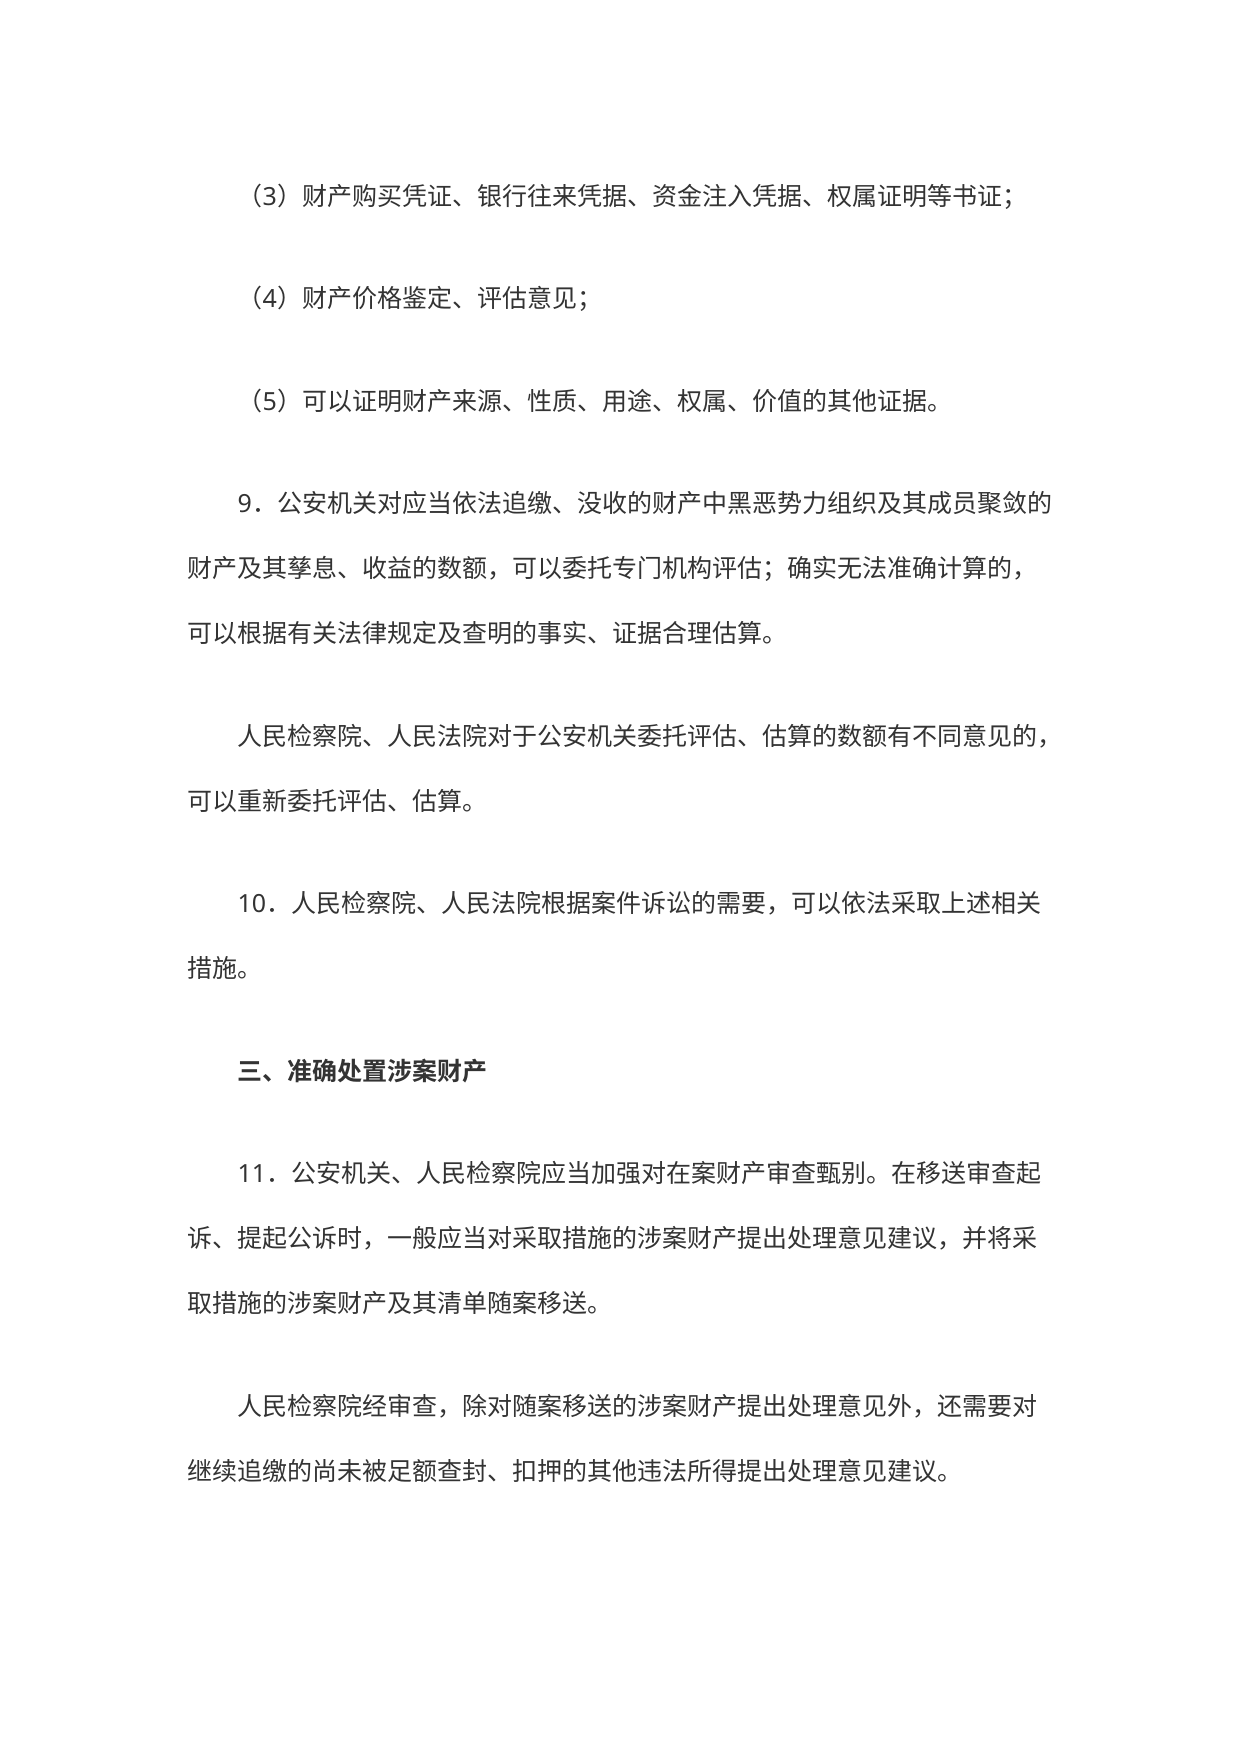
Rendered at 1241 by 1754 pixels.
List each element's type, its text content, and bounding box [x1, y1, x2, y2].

text （3）财产购买凭证、银行往来凭据、资金注入凭据、权属证明等书证； [187, 162, 1053, 227]
text 11．公安机关、人民检察院应当加强对在案财产审查甄别。在移送审查起诉、提起公诉时，一般应当对采取措施的涉案财产提出处理意见建议，并将采取措施的涉案财产及其清单随案移送。 [187, 1139, 1053, 1334]
text 9．公安机关对应当依法追缴、没收的财产中黑恶势力组织及其成员聚敛的财产及其孳息、收益的数额，可以委托专门机构评估；确实无法准确计算的，可以根据有关法律规定及查明的事实、证据合理估算。 [187, 469, 1053, 664]
text 10．人民检察院、人民法院根据案件诉讼的需要，可以依法采取上述相关措施。 [187, 869, 1053, 999]
text （4）财产价格鉴定、评估意见； [187, 264, 1053, 329]
text 人民检察院、人民法院对于公安机关委托评估、估算的数额有不同意见的，可以重新委托评估、估算。 [187, 702, 1053, 832]
text 三、准确处置涉案财产 [187, 1037, 1053, 1102]
text （5）可以证明财产来源、性质、用途、权属、价值的其他证据。 [187, 367, 1053, 432]
text 人民检察院经审查，除对随案移送的涉案财产提出处理意见外，还需要对继续追缴的尚未被足额查封、扣押的其他违法所得提出处理意见建议。 [187, 1372, 1053, 1502]
